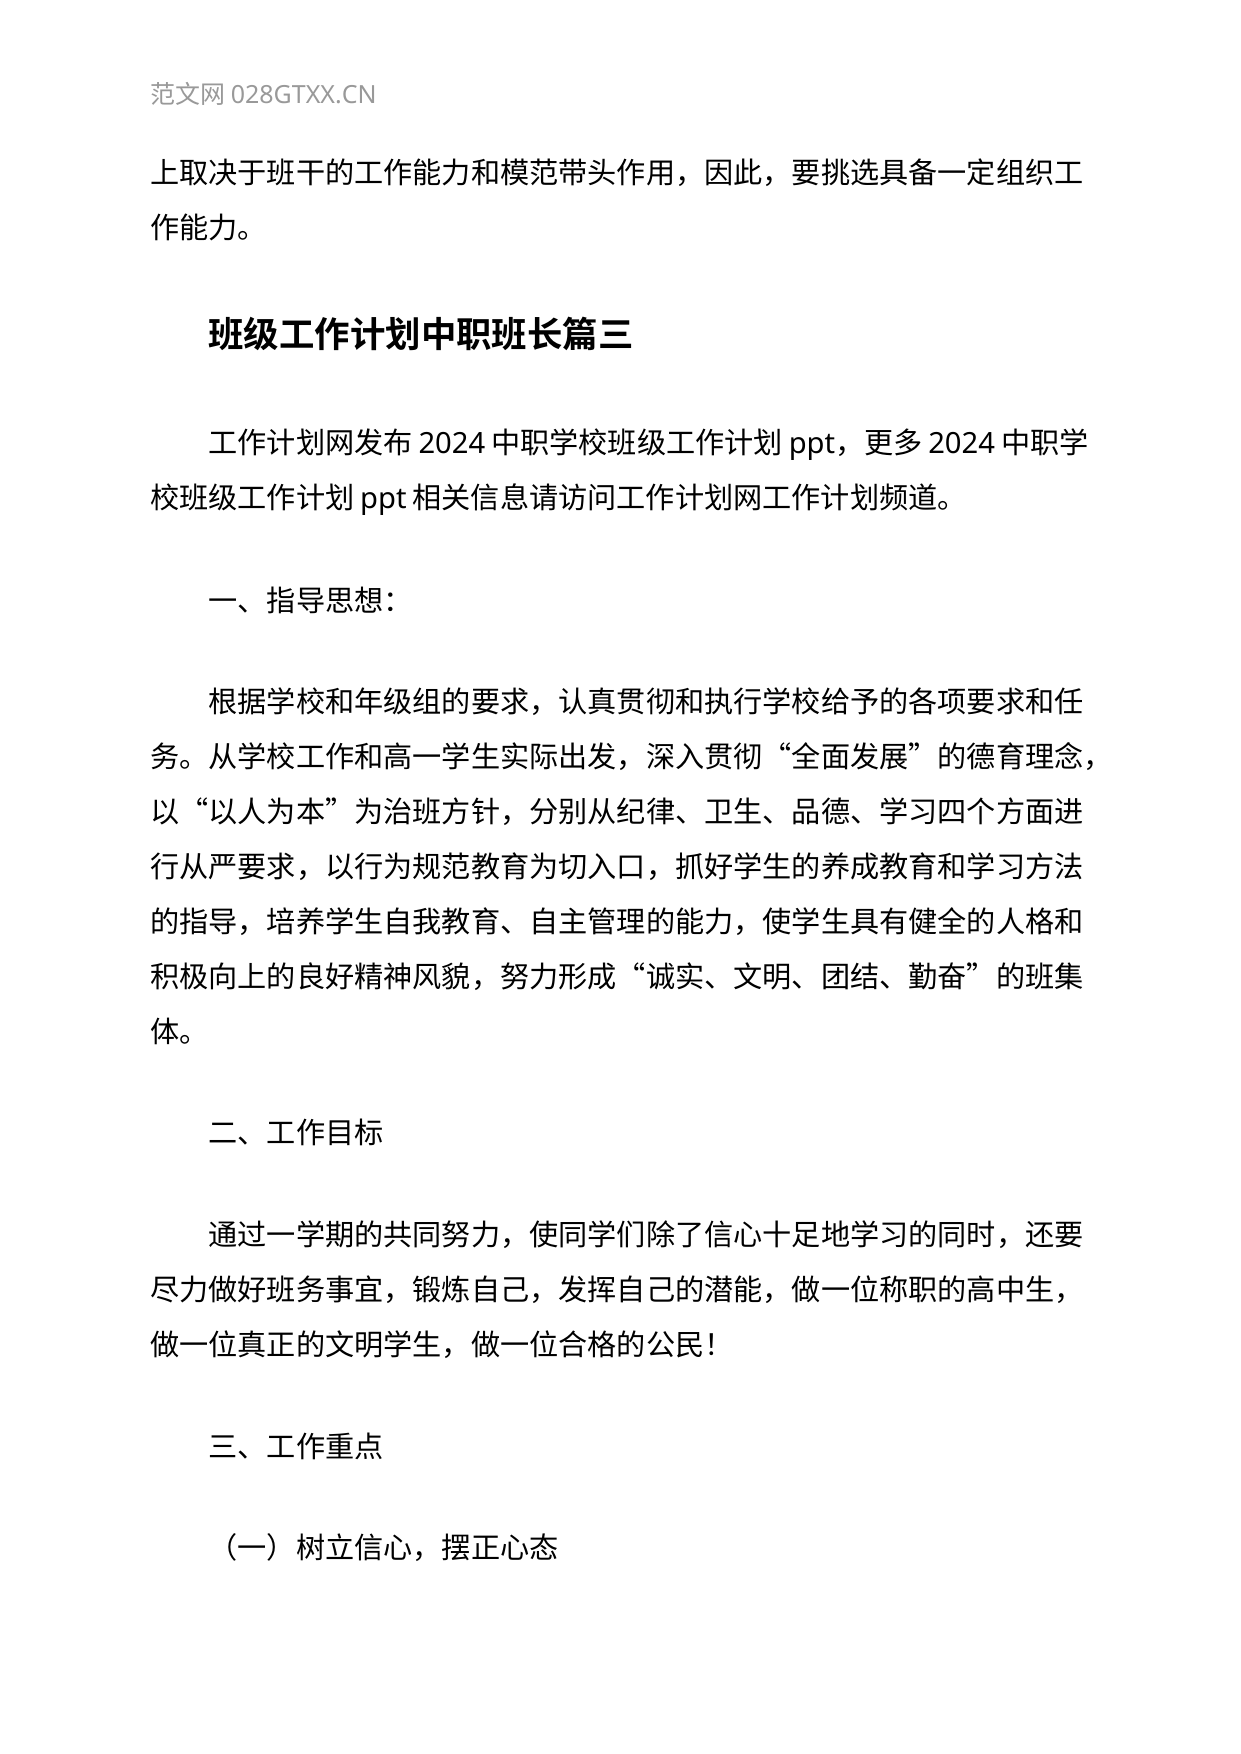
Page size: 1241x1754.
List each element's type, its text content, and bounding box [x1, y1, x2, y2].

text 工作计划网发布2024中职学校班级工作计划ppt，更多2024中职学校班级工作计划ppt相关信息请访问工作计划网工作计划频道。 [150, 420, 1090, 517]
text （一）树立信心，摆正心态 [150, 1525, 1090, 1567]
text 通过一学期的共同努力，使同学们除了信心十足地学习的同时，还要尽力做好班务事宜，锻炼自己，发挥自己的潜能，做一位称职的高中生，做一位真正的文明学生，做一位合格的公民！ [150, 1212, 1090, 1364]
text 一、指导思想： [150, 577, 1090, 619]
text 班级工作计划中职班长篇三 [150, 307, 1090, 358]
text 根据学校和年级组的要求，认真贯彻和执行学校给予的各项要求和任务。从学校工作和高一学生实际出发，深入贯彻“全面发展”的德育理念，以“以人为本”为治班方针，分别从纪律、卫生、品德、学习四个方面进行从严要求，以行为规范教育为切入口，抓好学生的养成教育和学习方法的指导，培养学生自我教育、自主管理的能力，使学生具有健全的人格和积极向上的良好精神风貌，努力形成“诚实、文明、团结、勤奋”的班集体。 [150, 679, 1090, 1051]
text 三、工作重点 [150, 1423, 1090, 1466]
text 二、工作目标 [150, 1110, 1090, 1152]
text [150, 150, 1090, 247]
